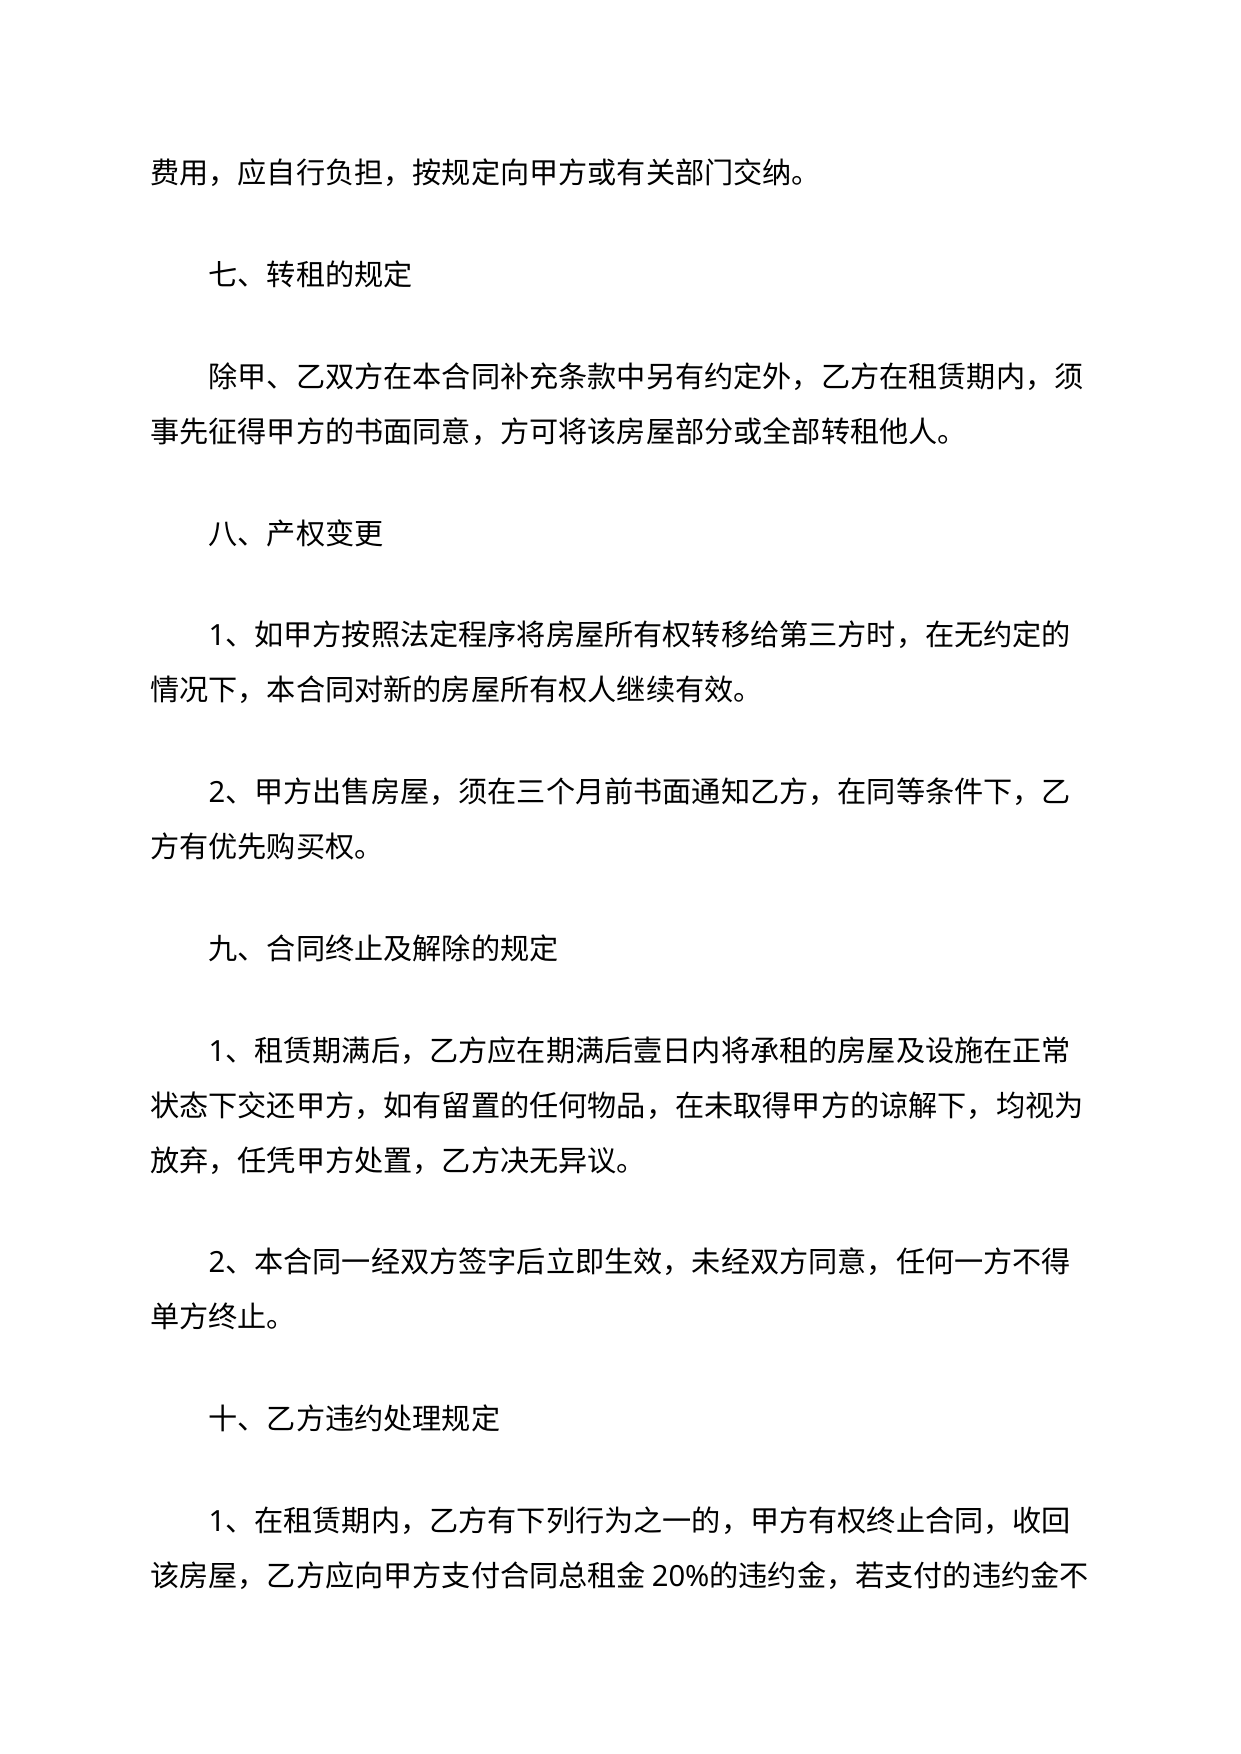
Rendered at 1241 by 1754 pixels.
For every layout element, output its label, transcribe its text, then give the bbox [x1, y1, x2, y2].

text 九、合同终止及解除的规定 [150, 926, 1090, 968]
text 八、产权变更 [150, 510, 1090, 552]
text 1、如甲方按照法定程序将房屋所有权转移给第三方时，在无约定的情况下，本合同对新的房屋所有权人继续有效。 [150, 612, 1090, 709]
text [150, 150, 1090, 192]
text 七、转租的规定 [150, 252, 1090, 294]
text 1、租赁期满后，乙方应在期满后壹日内将承租的房屋及设施在正常状态下交还甲方，如有留置的任何物品，在未取得甲方的谅解下，均视为放弃，任凭甲方处置，乙方决无异议。 [150, 1027, 1090, 1179]
text 除甲、乙双方在本合同补充条款中另有约定外，乙方在租赁期内，须事先征得甲方的书面同意，方可将该房屋部分或全部转租他人。 [150, 353, 1090, 451]
text 2、甲方出售房屋，须在三个月前书面通知乙方，在同等条件下，乙方有优先购买权。 [150, 769, 1090, 866]
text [150, 1497, 1090, 1595]
text 2、本合同一经双方签字后立即生效，未经双方同意，任何一方不得单方终止。 [150, 1239, 1090, 1336]
text 十、乙方违约处理规定 [150, 1396, 1090, 1438]
